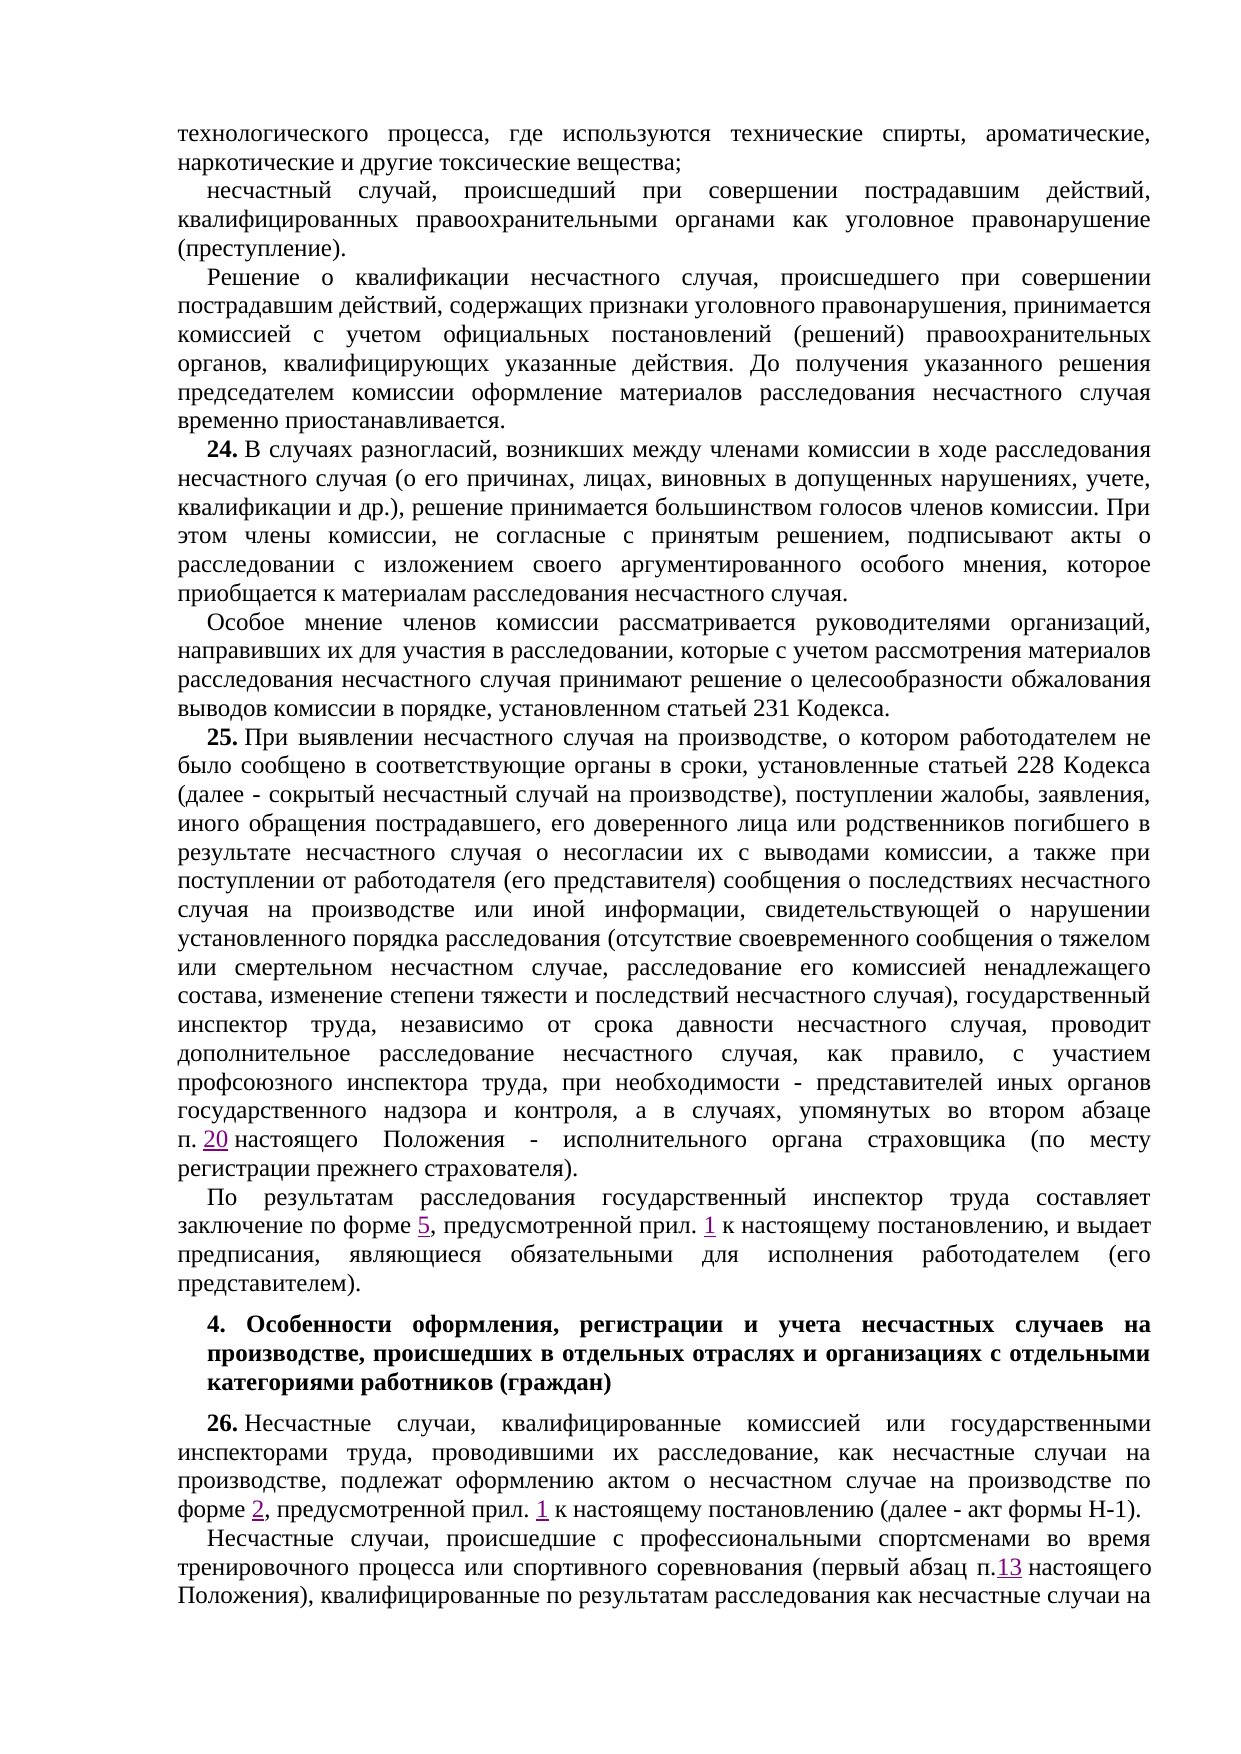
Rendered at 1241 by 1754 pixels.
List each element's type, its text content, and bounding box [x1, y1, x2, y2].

text несчастный случай, происшедший при совершении пострадавшим действий, квалифицированных правоохранительными органами как уголовное правонарушение (преступление). [177, 176, 1152, 262]
text Решение о квалификации несчастного случая, происшедшего при совершении пострадавшим действий, содержащих признаки уголовного правонарушения, принимается комиссией с учетом официальных постановлений (решений) правоохранительных органов, квалифицирующих указанные действия. До получения указанного решения председателем комиссии оформление материалов расследования несчастного случая временно приостанавливается. [177, 262, 1152, 434]
text Особое мнение членов комиссии рассматривается руководителями организаций, направивших их для участия в расследовании, которые с учетом рассмотрения материалов расследования несчастного случая принимают решение о целесообразности обжалования выводов комиссии в порядке, установленном статьей 231 Кодекса. [177, 607, 1152, 722]
text 24. В случаях разногласий, возникших между членами комиссии в ходе расследования несчастного случая (о его причинах, лицах, виновных в допущенных нарушениях, учете, квалификации и др.), решение принимается большинством голосов членов комиссии. При этом члены комиссии, не согласные с принятым решением, подписывают акты о расследовании с изложением своего аргументированного особого мнения, которое приобщается к материалам расследования несчастного случая. [177, 434, 1152, 607]
text 26. Несчастные случаи, квалифицированные комиссией или государственными инспекторами труда, проводившими их расследование, как несчастные случаи на производстве, подлежат оформлению актом о несчастном случае на производстве по форме 2, предусмотренной прил. 1 к настоящему постановлению (далее - акт формы Н-1). [177, 1408, 1152, 1523]
text 25. При выявлении несчастного случая на производстве, о котором работодателем не было сообщено в соответствующие органы в сроки, установленные статьей 228 Кодекса (далее - сокрытый несчастный случай на производстве), поступлении жалобы, заявления, иного обращения пострадавшего, его доверенного лица или родственников погибшего в результате несчастного случая о несогласии их с выводами комиссии, а также при поступлении от работодателя (его представителя) сообщения о последствиях несчастного случая на производстве или иной информации, свидетельствующей о нарушении установленного порядка расследования (отсутствие своевременного сообщения о тяжелом или смертельном несчастном случае, расследование его комиссией ненадлежащего состава, изменение степени тяжести и последствий несчастного случая), государственный инспектор труда, независимо от срока давности несчастного случая, проводит дополнительное расследование несчастного случая, как правило, с участием профсоюзного инспектора труда, при необходимости - представителей иных органов государственного надзора и контроля, а в случаях, упомянутых во втором абзаце п. 20 настоящего Положения - исполнительного органа страховщика (по месту регистрации прежнего страхователя). [177, 722, 1152, 1182]
text 4. Особенности оформления, регистрации и учета несчастных случаев на производстве, происшедших в отдельных отраслях и организациях с отдельными категориями работников (граждан) [207, 1309, 1152, 1396]
text По результатам расследования государственный инспектор труда составляет заключение по форме 5, предусмотренной прил. 1 к настоящему постановлению, и выдает предписания, являющиеся обязательными для исполнения работодателем (его представителем). [177, 1182, 1152, 1297]
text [177, 1523, 1152, 1609]
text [177, 118, 1152, 176]
